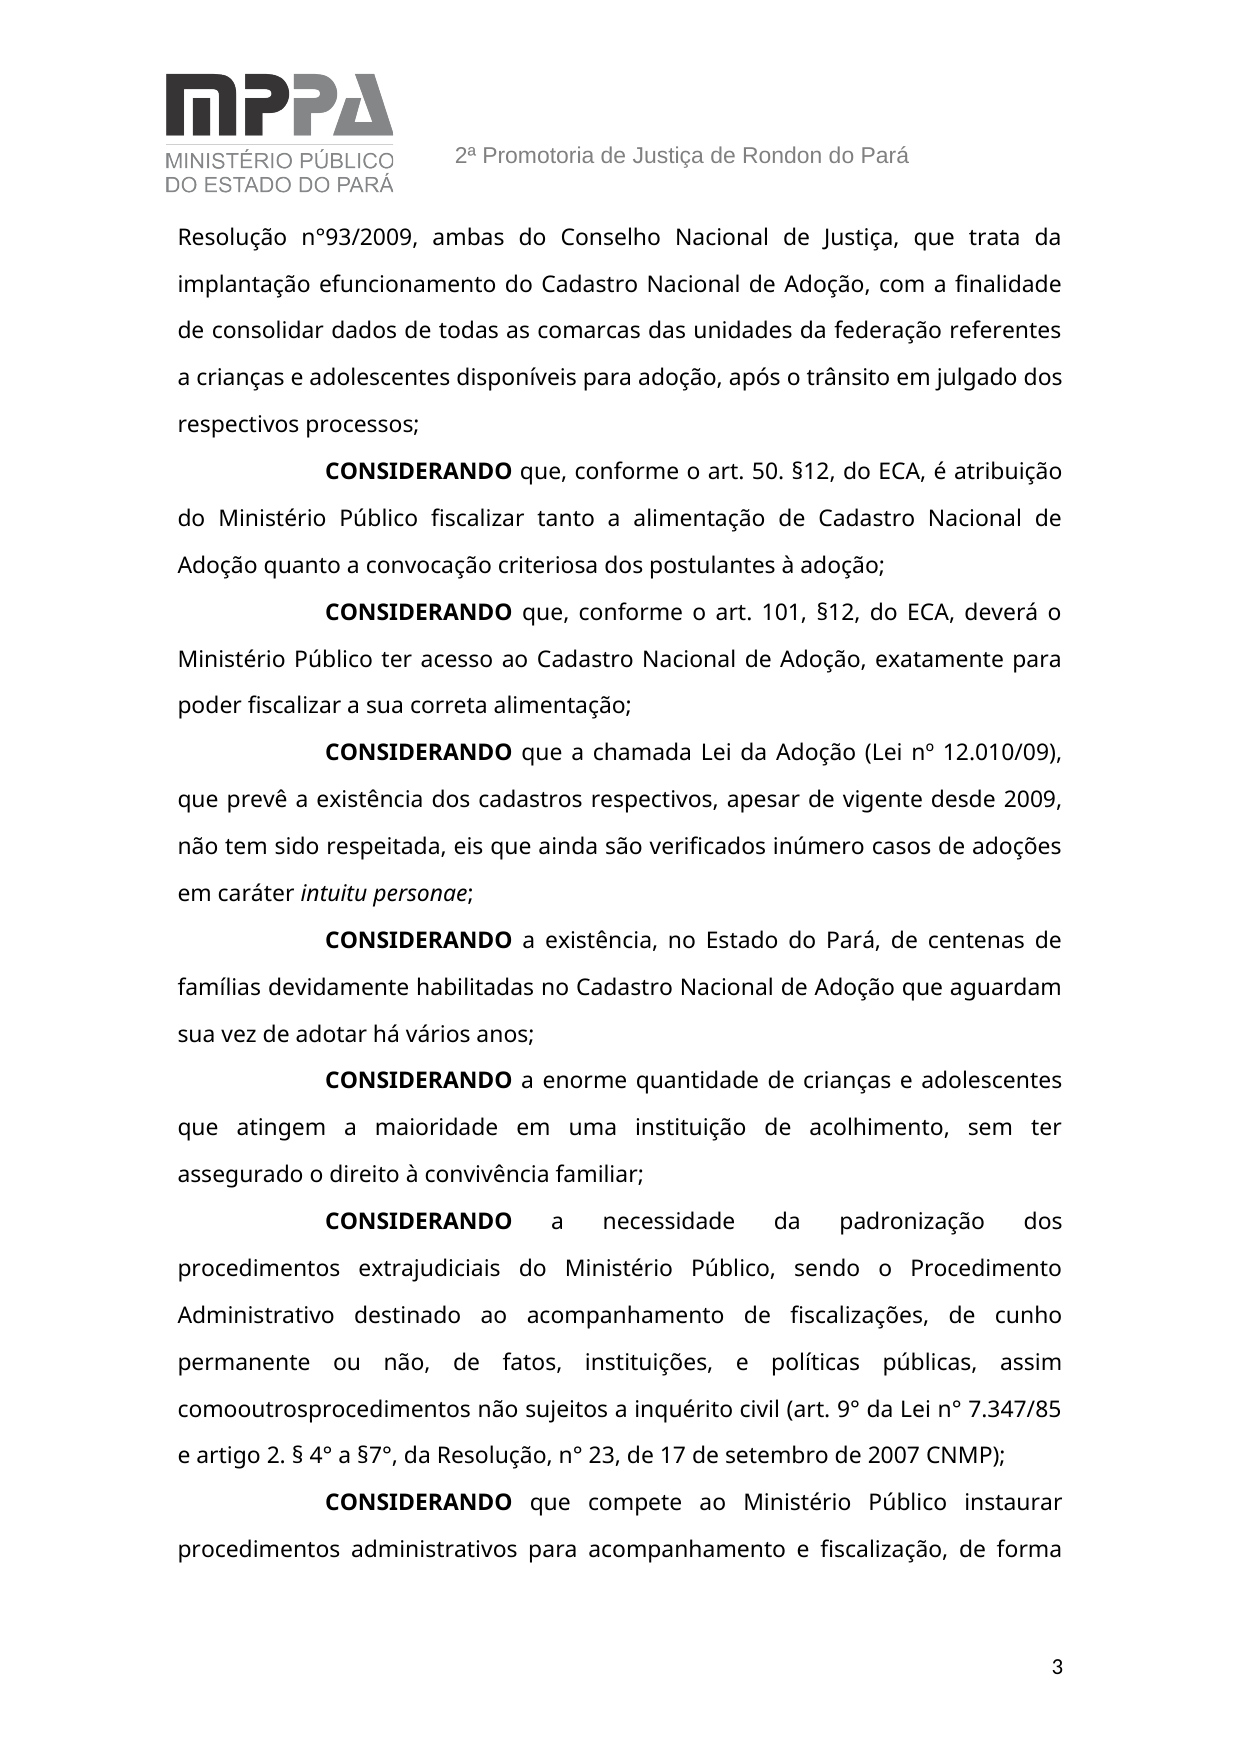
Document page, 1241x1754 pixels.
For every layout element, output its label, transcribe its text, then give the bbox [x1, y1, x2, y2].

text CONSIDERANDO que, conforme o art. 101, §12, do ECA, deverá o Ministério Público ter acesso ao Cadastro Nacional de Adoção, exatamente para poder fiscalizar a sua correta alimentação; [177, 596, 1063, 721]
picture [166, 73, 394, 193]
text CONSIDERANDO a necessidade da padronização dos procedimentos extrajudiciais do Ministério Público, sendo o Procedimento Administrativo destinado ao acompanhamento de fiscalizações, de cunho permanente ou não, de fatos, instituições, e políticas públicas, assim comooutrosprocedimentos não sujeitos a inquérito civil (art. 9° da Lei n° 7.347/85 e artigo 2. § 4° a §7°, da Resolução, n° 23, de 17 de setembro de 2007 CNMP); [177, 1205, 1063, 1471]
text CONSIDERANDO a enorme quantidade de crianças e adolescentes que atingem a maioridade em uma instituição de acolhimento, sem ter assegurado o direito à convivência familiar; [177, 1064, 1063, 1189]
text CONSIDERANDO que, conforme o art. 50. §12, do ECA, é atribuição do Ministério Público fiscalizar tanto a alimentação de Cadastro Nacional de Adoção quanto a convocação criteriosa dos postulantes à adoção; [177, 455, 1063, 580]
text CONSIDERANDO a existência, no Estado do Pará, de centenas de famílias devidamente habilitadas no Cadastro Nacional de Adoção que aguardam sua vez de adotar há vários anos; [177, 924, 1063, 1049]
text CONSIDERANDO que a chamada Lei da Adoção (Lei nº 12.010/09), que prevê a existência dos cadastros respectivos, apesar de vigente desde 2009, não tem sido respeitada, eis que ainda são verificados inúmero casos de adoções em caráter intuitu personae; [177, 736, 1063, 908]
